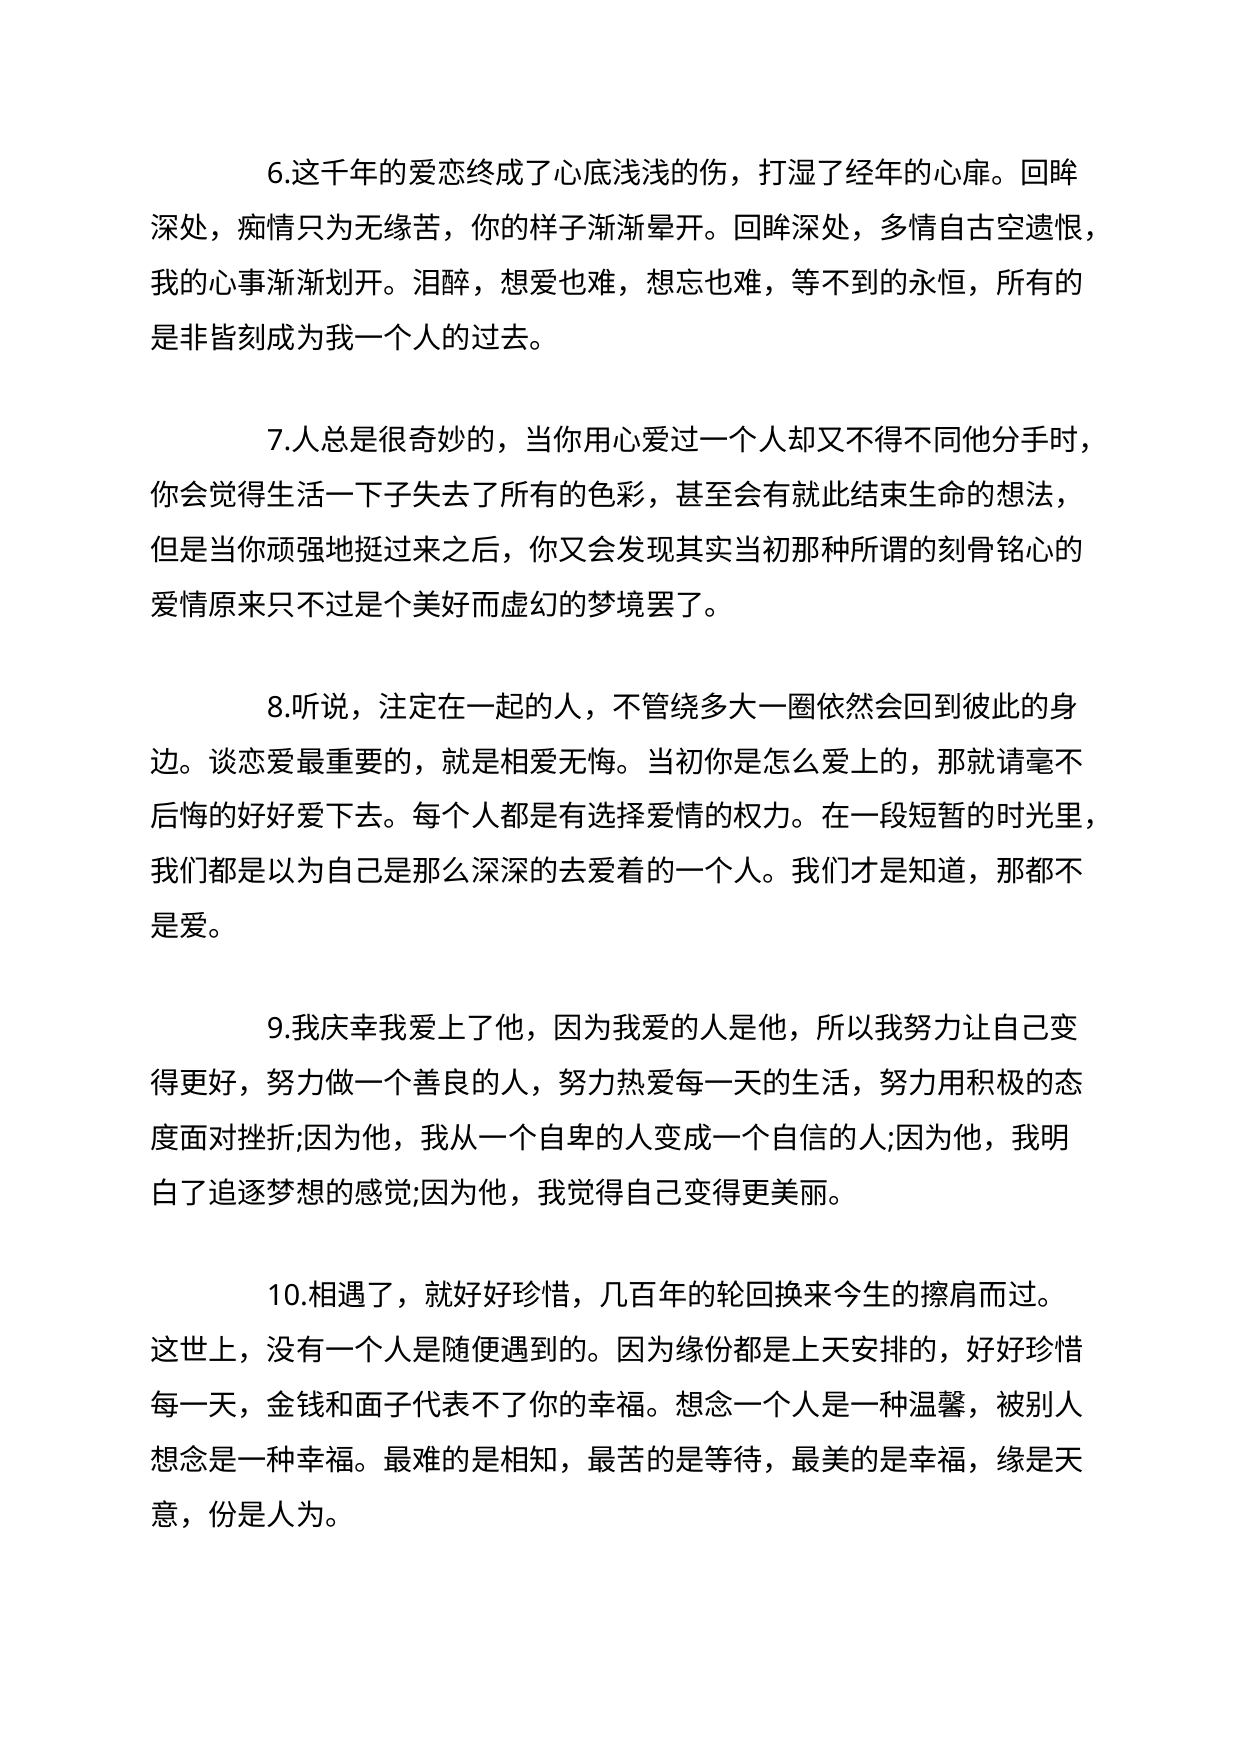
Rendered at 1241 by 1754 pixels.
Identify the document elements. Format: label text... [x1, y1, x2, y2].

text 6.这千年的爱恋终成了心底浅浅的伤，打湿了经年的心扉。回眸深处，痴情只为无缘苦，你的样子渐渐晕开。回眸深处，多情自古空遗恨，我的心事渐渐划开。泪醉，想爱也难，想忘也难，等不到的永恒，所有的是非皆刻成为我一个人的过去。 [150, 150, 1090, 357]
text 10.相遇了，就好好珍惜，几百年的轮回换来今生的擦肩而过。这世上，没有一个人是随便遇到的。因为缘份都是上天安排的，好好珍惜每一天，金钱和面子代表不了你的幸福。想念一个人是一种温馨，被别人想念是一种幸福。最难的是相知，最苦的是等待，最美的是幸福，缘是天意，份是人为。 [150, 1271, 1090, 1533]
text 9.我庆幸我爱上了他，因为我爱的人是他，所以我努力让自己变得更好，努力做一个善良的人，努力热爱每一天的生活，努力用积极的态度面对挫折;因为他，我从一个自卑的人变成一个自信的人;因为他，我明白了追逐梦想的感觉;因为他，我觉得自己变得更美丽。 [150, 1004, 1090, 1212]
text 7.人总是很奇妙的，当你用心爱过一个人却又不得不同他分手时，你会觉得生活一下子失去了所有的色彩，甚至会有就此结束生命的想法，但是当你顽强地挺过来之后，你又会发现其实当初那种所谓的刻骨铭心的爱情原来只不过是个美好而虚幻的梦境罢了。 [150, 417, 1090, 624]
text 8.听说，注定在一起的人，不管绕多大一圈依然会回到彼此的身边。谈恋爱最重要的，就是相爱无悔。当初你是怎么爱上的，那就请毫不后悔的好好爱下去。每个人都是有选择爱情的权力。在一段短暂的时光里，我们都是以为自己是那么深深的去爱着的一个人。我们才是知道，那都不是爱。 [150, 683, 1090, 945]
